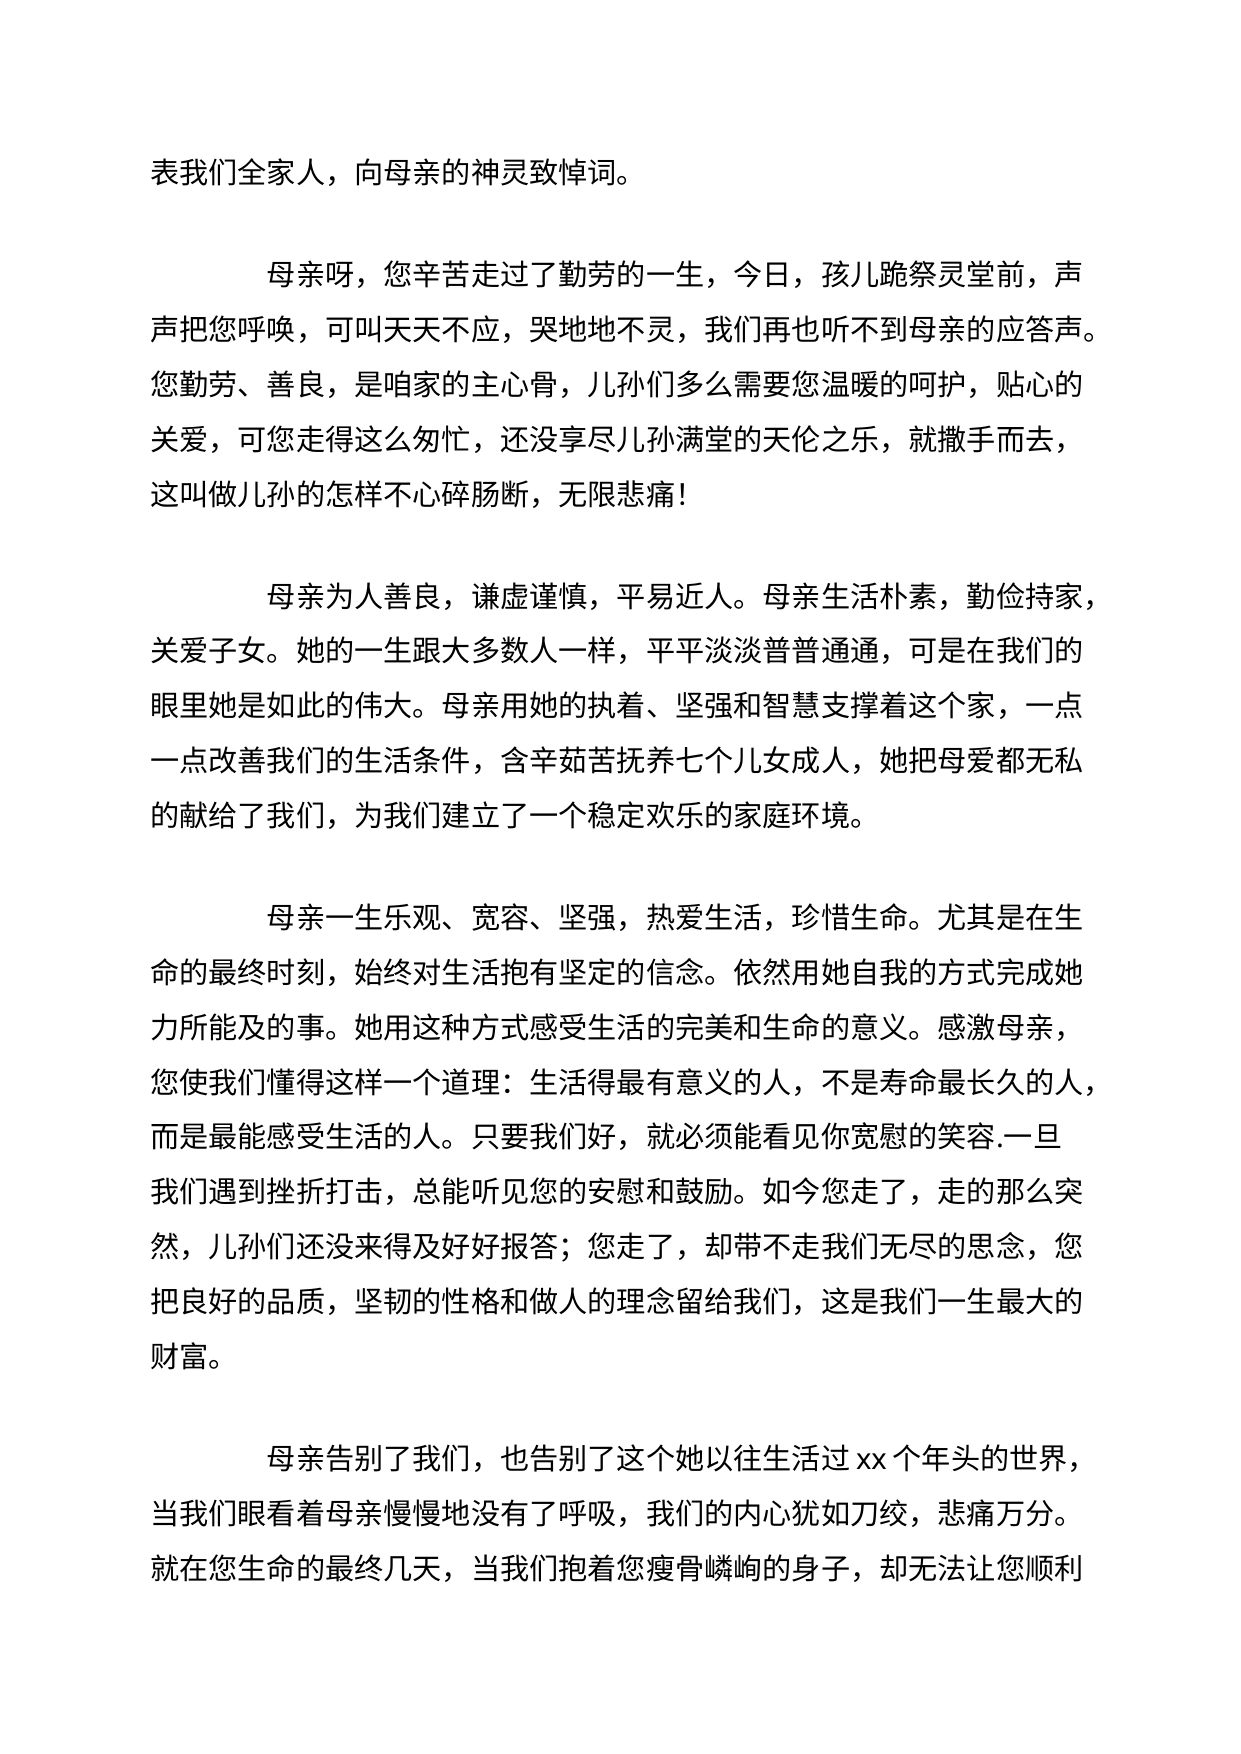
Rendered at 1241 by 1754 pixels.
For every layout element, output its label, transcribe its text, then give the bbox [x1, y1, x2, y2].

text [150, 1436, 1090, 1588]
text 母亲呀，您辛苦走过了勤劳的一生，今日，孩儿跪祭灵堂前，声声把您呼唤，可叫天天不应，哭地地不灵，我们再也听不到母亲的应答声。您勤劳、善良，是咱家的主心骨，儿孙们多么需要您温暖的呵护，贴心的关爱，可您走得这么匆忙，还没享尽儿孙满堂的天伦之乐，就撒手而去，这叫做儿孙的怎样不心碎肠断，无限悲痛！ [150, 252, 1090, 514]
text 母亲为人善良，谦虚谨慎，平易近人。母亲生活朴素，勤俭持家，关爱子女。她的一生跟大多数人一样，平平淡淡普普通通，可是在我们的眼里她是如此的伟大。母亲用她的执着、坚强和智慧支撑着这个家，一点一点改善我们的生活条件，含辛茹苦抚养七个儿女成人，她把母爱都无私的献给了我们，为我们建立了一个稳定欢乐的家庭环境。 [150, 573, 1090, 835]
text 母亲一生乐观、宽容、坚强，热爱生活，珍惜生命。尤其是在生命的最终时刻，始终对生活抱有坚定的信念。依然用她自我的方式完成她力所能及的事。她用这种方式感受生活的完美和生命的意义。感激母亲，您使我们懂得这样一个道理：生活得最有意义的人，不是寿命最长久的人，而是最能感受生活的人。只要我们好，就必须能看见你宽慰的笑容.一旦我们遇到挫折打击，总能听见您的安慰和鼓励。如今您走了，走的那么突然，儿孙们还没来得及好好报答；您走了，却带不走我们无尽的思念，您把良好的品质，坚韧的性格和做人的理念留给我们，这是我们一生最大的财富。 [150, 894, 1090, 1376]
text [150, 150, 1090, 192]
